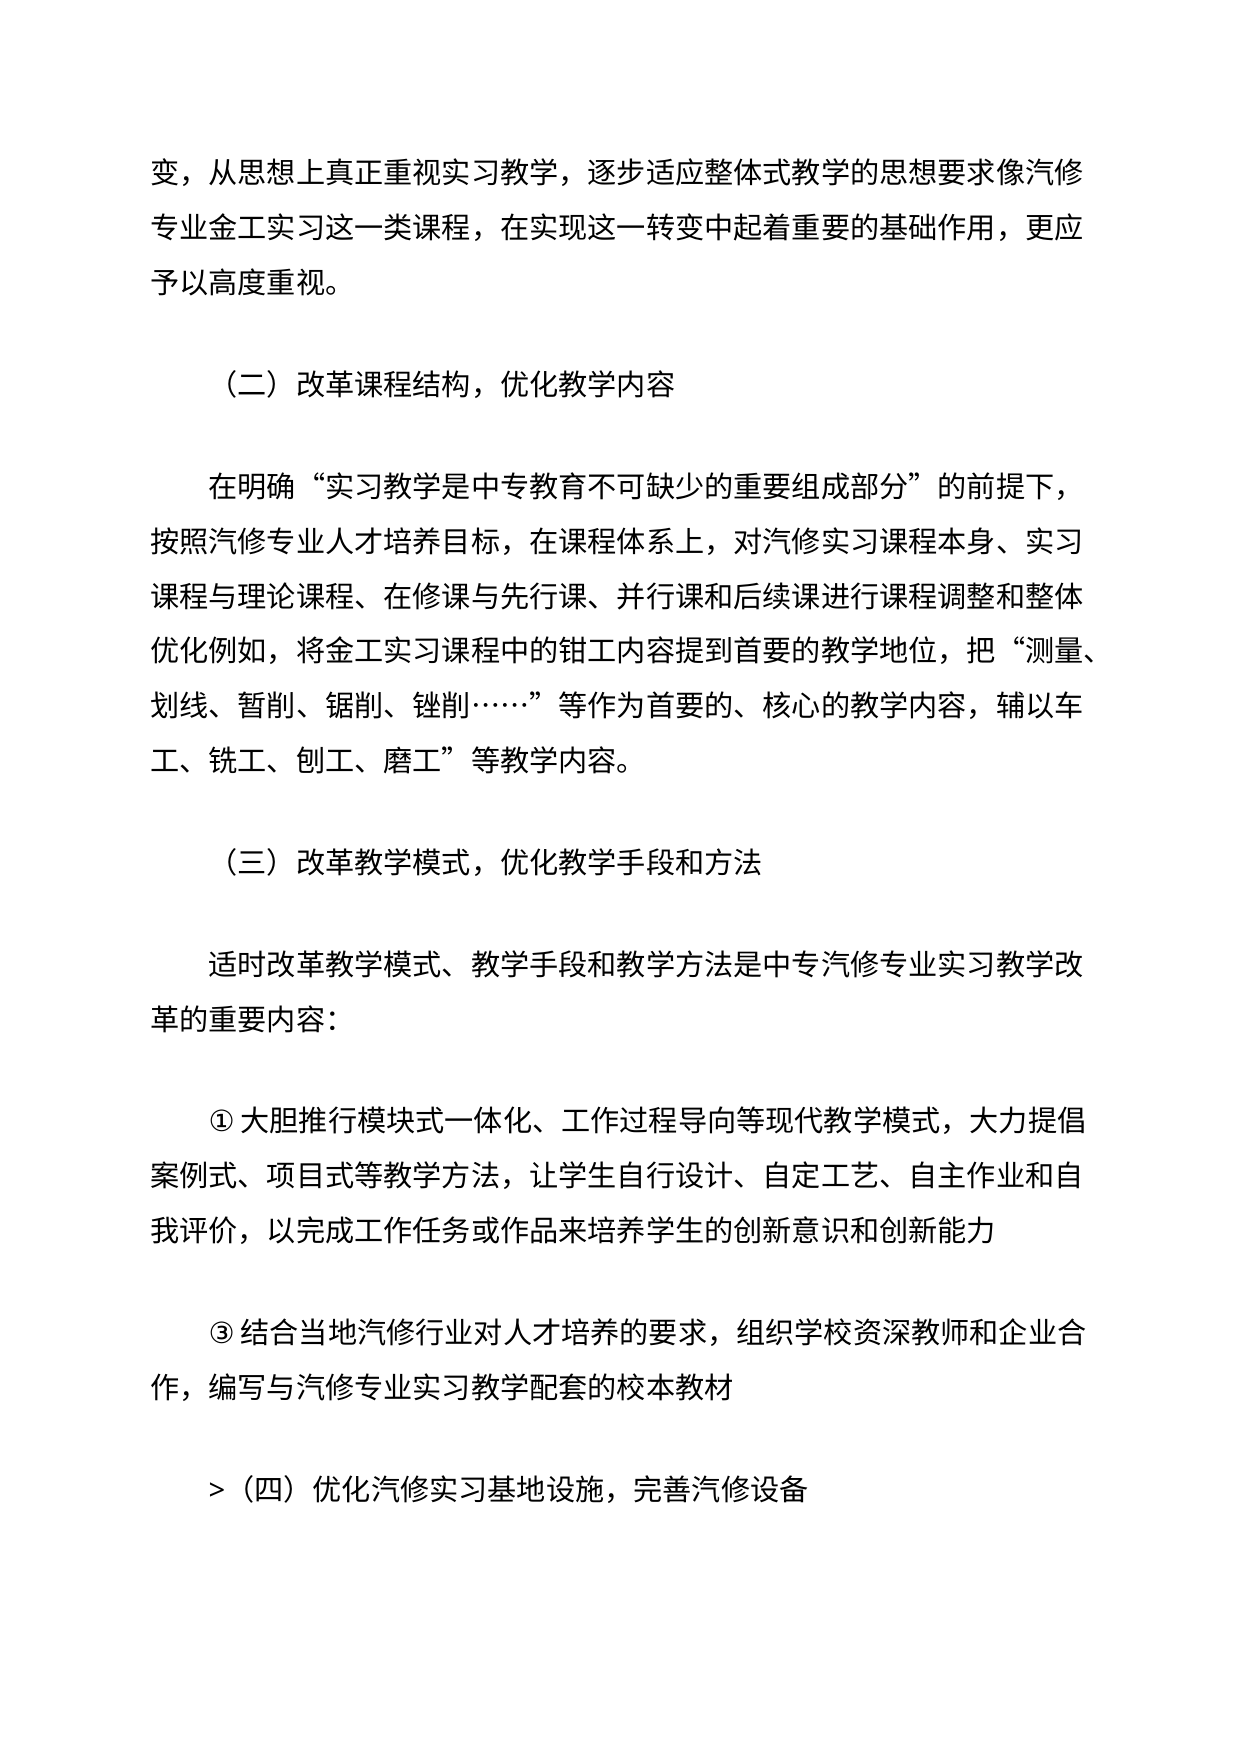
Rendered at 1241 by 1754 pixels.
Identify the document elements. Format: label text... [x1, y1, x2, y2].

text （三）改革教学模式，优化教学手段和方法 [150, 839, 1090, 882]
text （二）改革课程结构，优化教学内容 [150, 362, 1090, 404]
text ③结合当地汽修行业对人才培养的要求，组织学校资深教师和企业合作，编写与汽修专业实习教学配套的校本教材 [150, 1310, 1090, 1407]
text ①大胆推行模块式一体化、工作过程导向等现代教学模式，大力提倡案例式、项目式等教学方法，让学生自行设计、自定工艺、自主作业和自我评价，以完成工作任务或作品来培养学生的创新意识和创新能力 [150, 1098, 1090, 1250]
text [150, 150, 1090, 302]
text 在明确“实习教学是中专教育不可缺少的重要组成部分”的前提下，按照汽修专业人才培养目标，在课程体系上，对汽修实习课程本身、实习课程与理论课程、在修课与先行课、并行课和后续课进行课程调整和整体优化例如，将金工实习课程中的钳工内容提到首要的教学地位，把“测量、划线、暂削、锯削、锉削……”等作为首要的、核心的教学内容，辅以车工、铣工、刨工、磨工”等教学内容。 [150, 463, 1090, 780]
text >（四）优化汽修实习基地设施，完善汽修设备 [150, 1466, 1090, 1509]
text 适时改革教学模式、教学手段和教学方法是中专汽修专业实习教学改革的重要内容： [150, 941, 1090, 1038]
